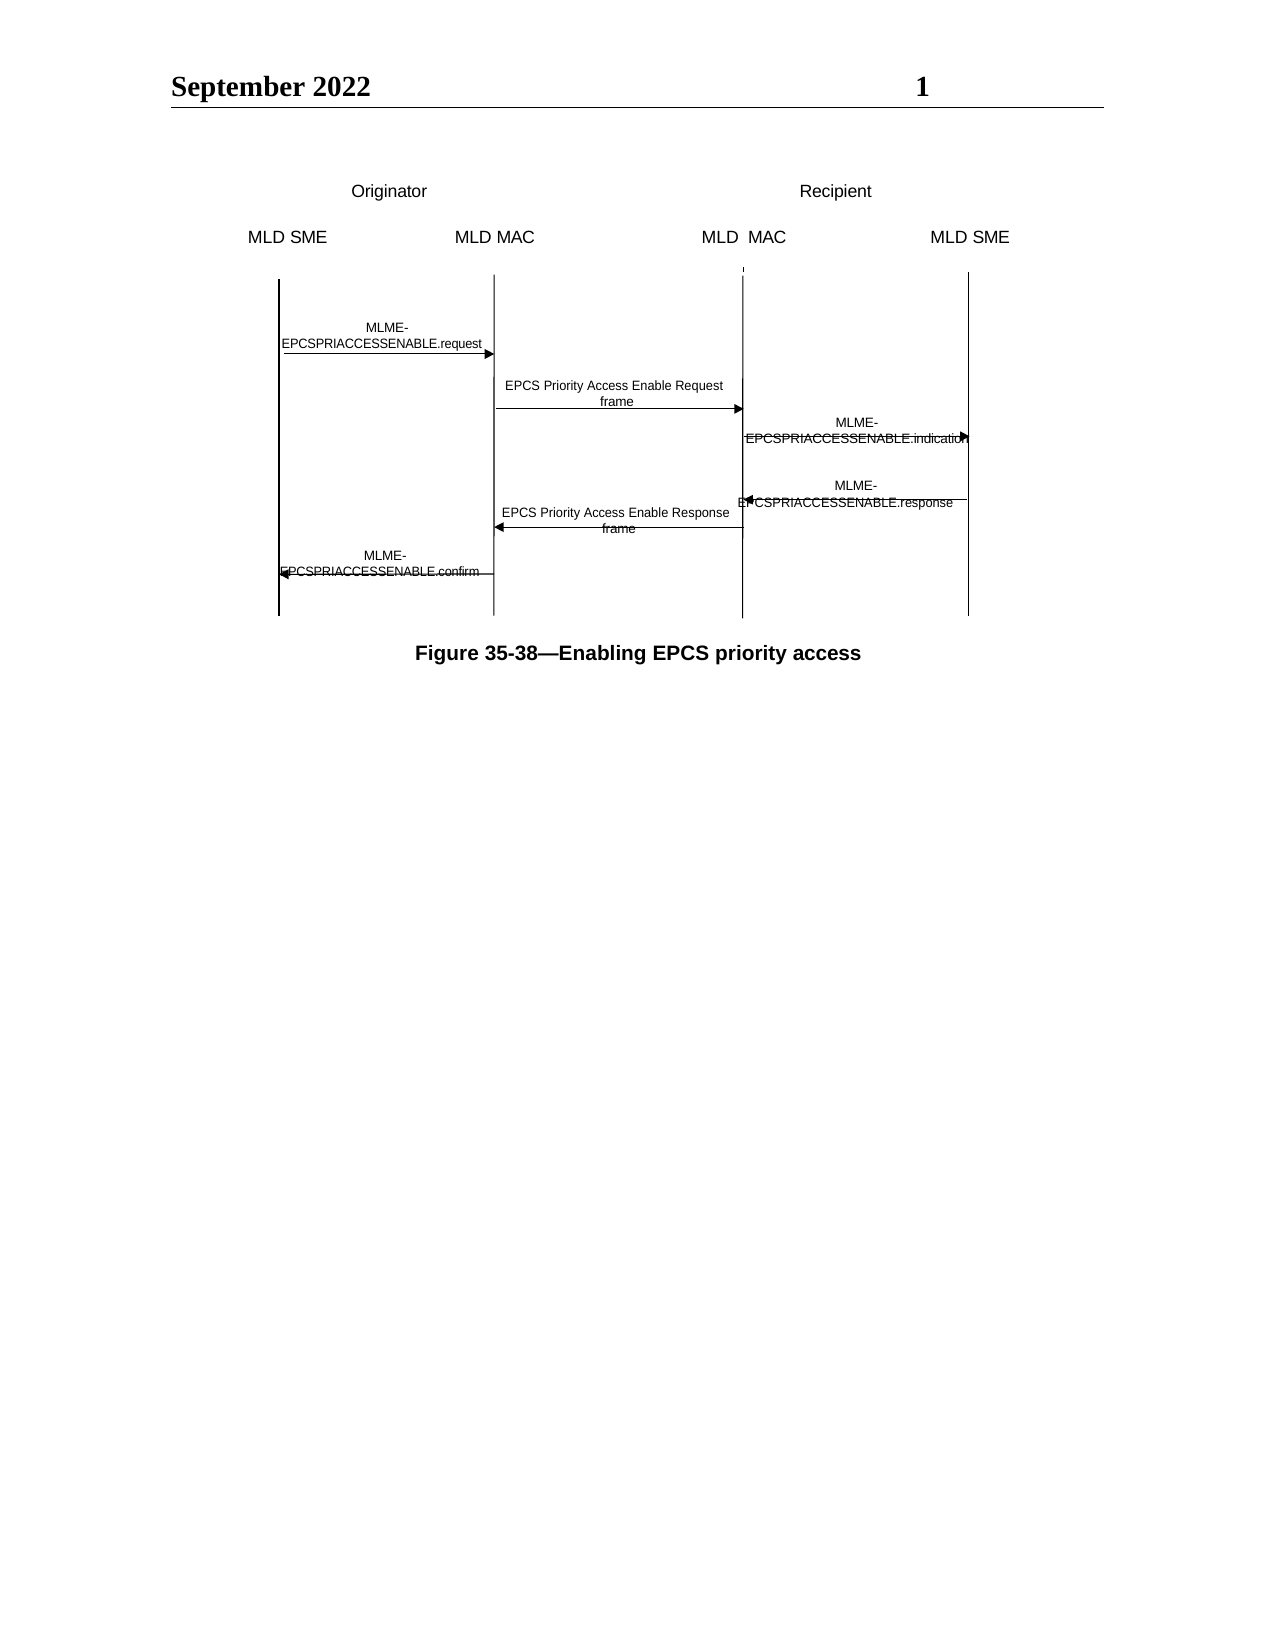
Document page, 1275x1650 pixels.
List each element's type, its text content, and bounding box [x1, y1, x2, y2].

text MLME- EPCSPRIACCESSENABLE.confirm [279, 547, 489, 579]
text MLME- EPCSPRIACCESSENABLE.request [281, 319, 607, 351]
text EPCS Priority Access Enable Response EPCSPRIACCESSENABLE.response frame [502, 495, 987, 536]
text EPCSPRIACCESSENABLE.indication [743, 431, 971, 447]
text MLME- [832, 478, 879, 493]
text EPCS Priority Access Enable Request frame [505, 378, 729, 409]
text MLME- [833, 415, 880, 430]
text Originator Recipient [351, 177, 1104, 201]
subtitle Figure 35-38—Enabling EPCS priority access [198, 641, 1078, 664]
text MLD SME MLD MAC MLD MAC MLD SME [248, 226, 1104, 247]
